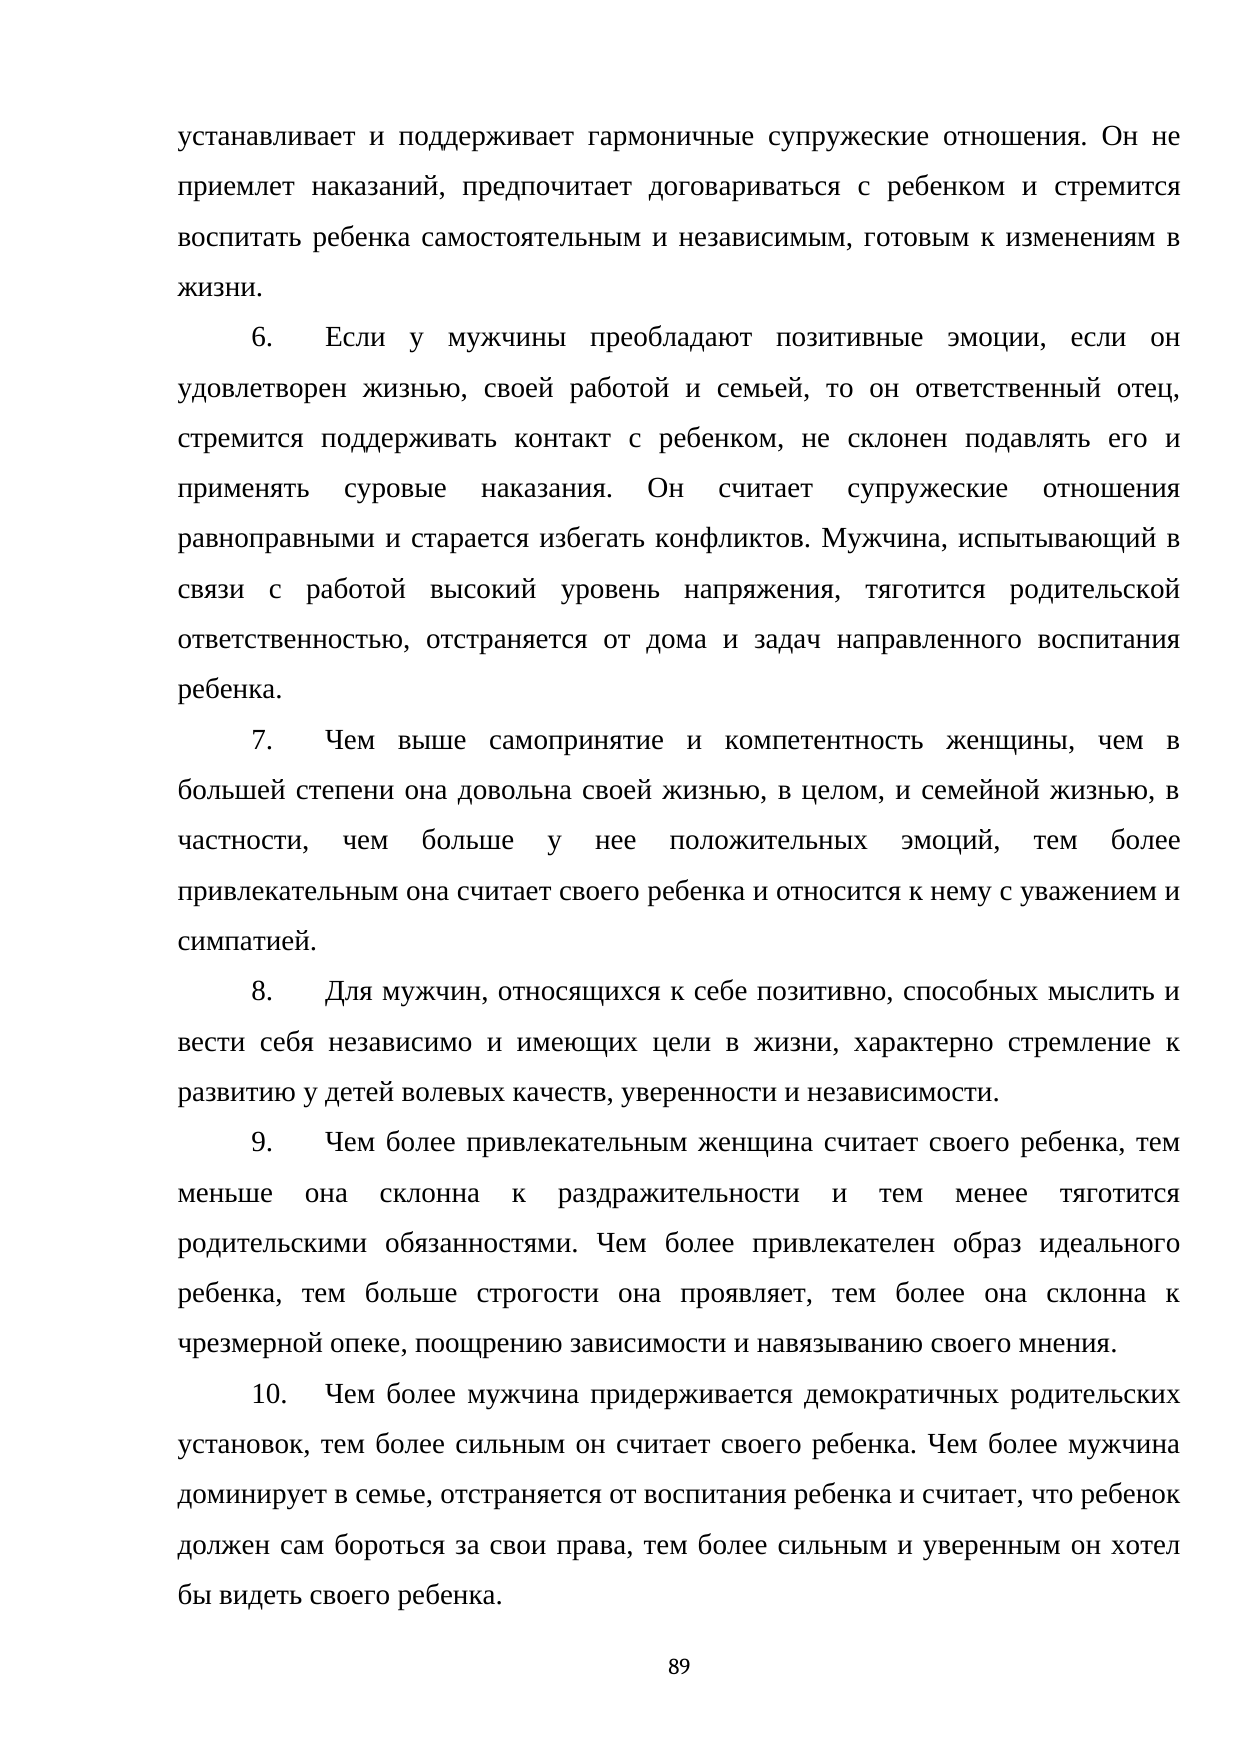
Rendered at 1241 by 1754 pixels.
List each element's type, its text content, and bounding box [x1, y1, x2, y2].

list Чем более мужчина придерживается демократичных родительских установок, тем более сильным он считает своего ребенка. Чем более мужчина доминирует в семье, отстраняется от воспитания ребенка и считает, что ребенок должен сам бороться за свои права, тем более сильным и уверенным он хотел бы видеть своего ребенка. [177, 1376, 1181, 1611]
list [177, 118, 1181, 303]
list Чем выше самопринятие и компетентность женщины, чем в большей степени она довольна своей жизнью, в целом, и семейной жизнью, в частности, чем больше у нее положительных эмоций, тем более привлекательным она считает своего ребенка и относится к нему с уважением и симпатией. [177, 722, 1181, 957]
list Для мужчин, относящихся к себе позитивно, способных мыслить и вести себя независимо и имеющих цели в жизни, характерно стремление к развитию у детей волевых качеств, уверенности и независимости. [177, 973, 1181, 1108]
list Чем более привлекательным женщина считает своего ребенка, тем меньше она склонна к раздражительности и тем менее тяготится родительскими обязанностями. Чем более привлекателен образ идеального ребенка, тем больше строгости она проявляет, тем более она склонна к чрезмерной опеке, поощрению зависимости и навязыванию своего мнения. [177, 1124, 1181, 1359]
list Если у мужчины преобладают позитивные эмоции, если он удовлетворен жизнью, своей работой и семьей, то он ответственный отец, стремится поддерживать контакт с ребенком, не склонен подавлять его и применять суровые наказания. Он считает супружеские отношения равноправными и старается избегать конфликтов. Мужчина, испытывающий в связи с работой высокий уровень напряжения, тяготится родительской ответственностью, отстраняется от дома и задач направленного воспитания ребенка. [177, 319, 1181, 705]
